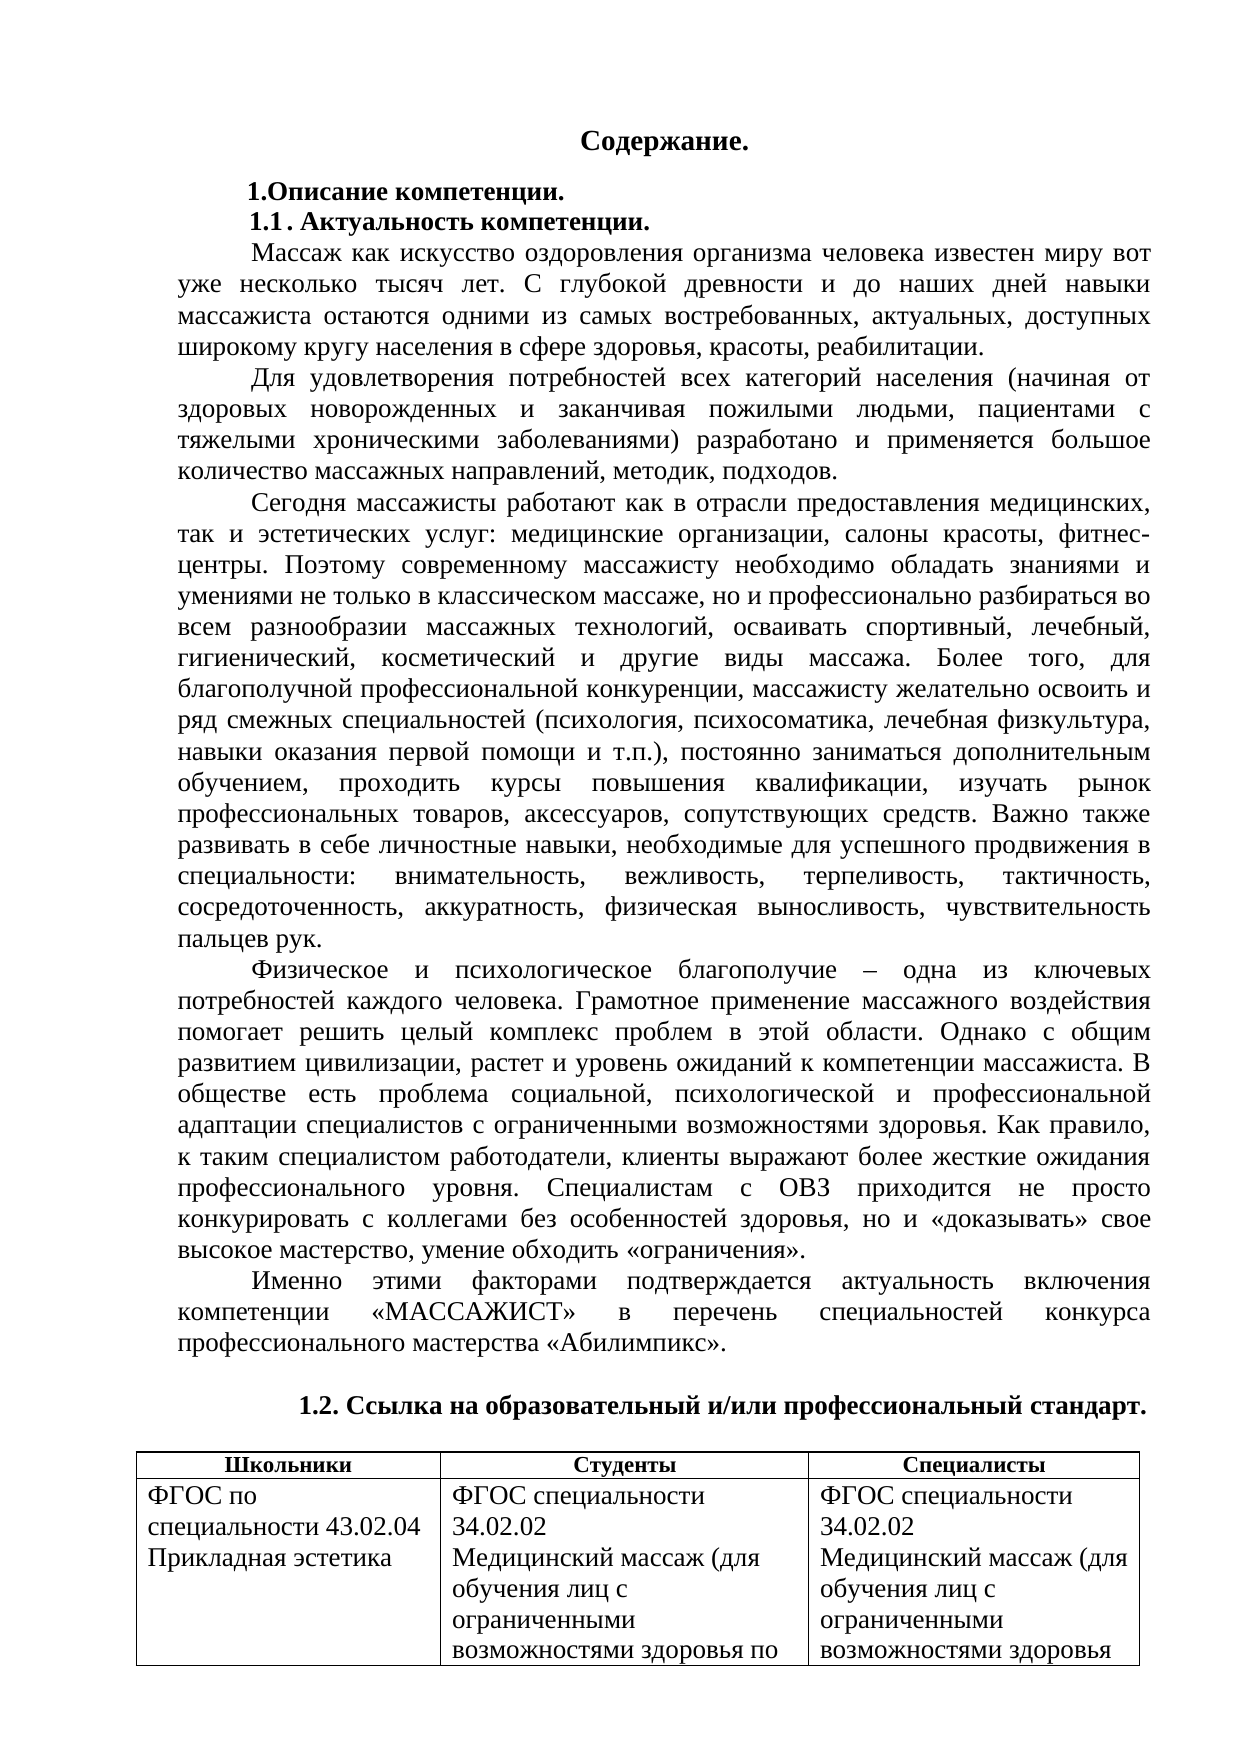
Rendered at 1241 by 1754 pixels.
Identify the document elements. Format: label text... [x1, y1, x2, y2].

text Для удовлетворения потребностей всех категорий населения (начиная от здоровых новорожденных и заканчивая пожилыми людьми, пациентами с тяжелыми хроническими заболеваниями) разработано и применяется большое количество массажных направлений, методик, подходов. [177, 361, 1152, 486]
text Сегодня массажисты работают как в отрасли предоставления медицинских, так и эстетических услуг: медицинские организации, салоны красоты, фитнес- центры. Поэтому современному массажисту необходимо обладать знаниями и умениями не только в классическом массаже, но и профессионально разбираться во всем разнообразии массажных технологий, осваивать спортивный, лечебный, гигиенический, косметический и другие виды массажа. Более того, для благополучной профессиональной конкуренции, массажисту желательно освоить и ряд смежных специальностей (психология, психосоматика, лечебная физкультура, навыки оказания первой помощи и т.п.), постоянно заниматься дополнительным обучением, проходить курсы повышения квалификации, изучать рынок профессиональных товаров, аксессуаров, сопутствующих средств. Важно также развивать в себе личностные навыки, необходимые для успешного продвижения в специальности: внимательность, вежливость, терпеливость, тактичность, сосредоточенность, аккуратность, физическая выносливость, чувствительность пальцев рук. [177, 486, 1152, 953]
table_header Студенты [441, 1453, 808, 1478]
list . Актуальность компетенции. [249, 206, 1194, 236]
table_cell ФГОС по специальности 43.02.04 Прикладная эстетика [137, 1479, 440, 1665]
subtitle 1.2. Ссылка на образовательный и/или профессиональный стандарт. [251, 1389, 1194, 1420]
text Именно этими факторами подтверждается актуальность включения компетенции «МАССАЖИСТ» в перечень специальностей конкурса профессионального мастерства «Абилимпикс». [177, 1264, 1152, 1358]
text Содержание. [280, 123, 1049, 156]
table_header Школьники [137, 1453, 440, 1478]
text Физическое и психологическое благополучие – одна из ключевых потребностей каждого человека. Грамотное применение массажного воздействия помогает решить целый комплекс проблем в этой области. Однако с общим развитием цивилизации, растет и уровень ожиданий к компетенции массажиста. В обществе есть проблема социальной, психологической и профессиональной адаптации специалистов с ограниченными возможностями здоровья. Как правило, к таким специалистом работодатели, клиенты выражают более жесткие ожидания профессионального уровня. Специалистам с ОВЗ приходится не просто конкурировать с коллегами без особенностей здоровья, но и «доказывать» свое высокое мастерство, умение обходить «ограничения». [177, 953, 1152, 1264]
table_cell ФГОС специальности 34.02.02 Медицинский массаж (для обучения лиц с ограниченными возможностями здоровья [809, 1479, 1139, 1665]
table_header Специалисты [809, 1453, 1139, 1478]
subtitle 1.Описание компетенции. [193, 174, 1194, 206]
text Массаж как искусство оздоровления организма человека известен миру вот уже несколько тысяч лет. С глубокой древности и до наших дней навыки массажиста остаются одними из самых востребованных, актуальных, доступных широкому кругу населения в сфере здоровья, красоты, реабилитации. [177, 236, 1152, 361]
table_cell ФГОС специальности 34.02.02 Медицинский массаж (для обучения лиц с ограниченными возможностями здоровья по [441, 1479, 808, 1665]
